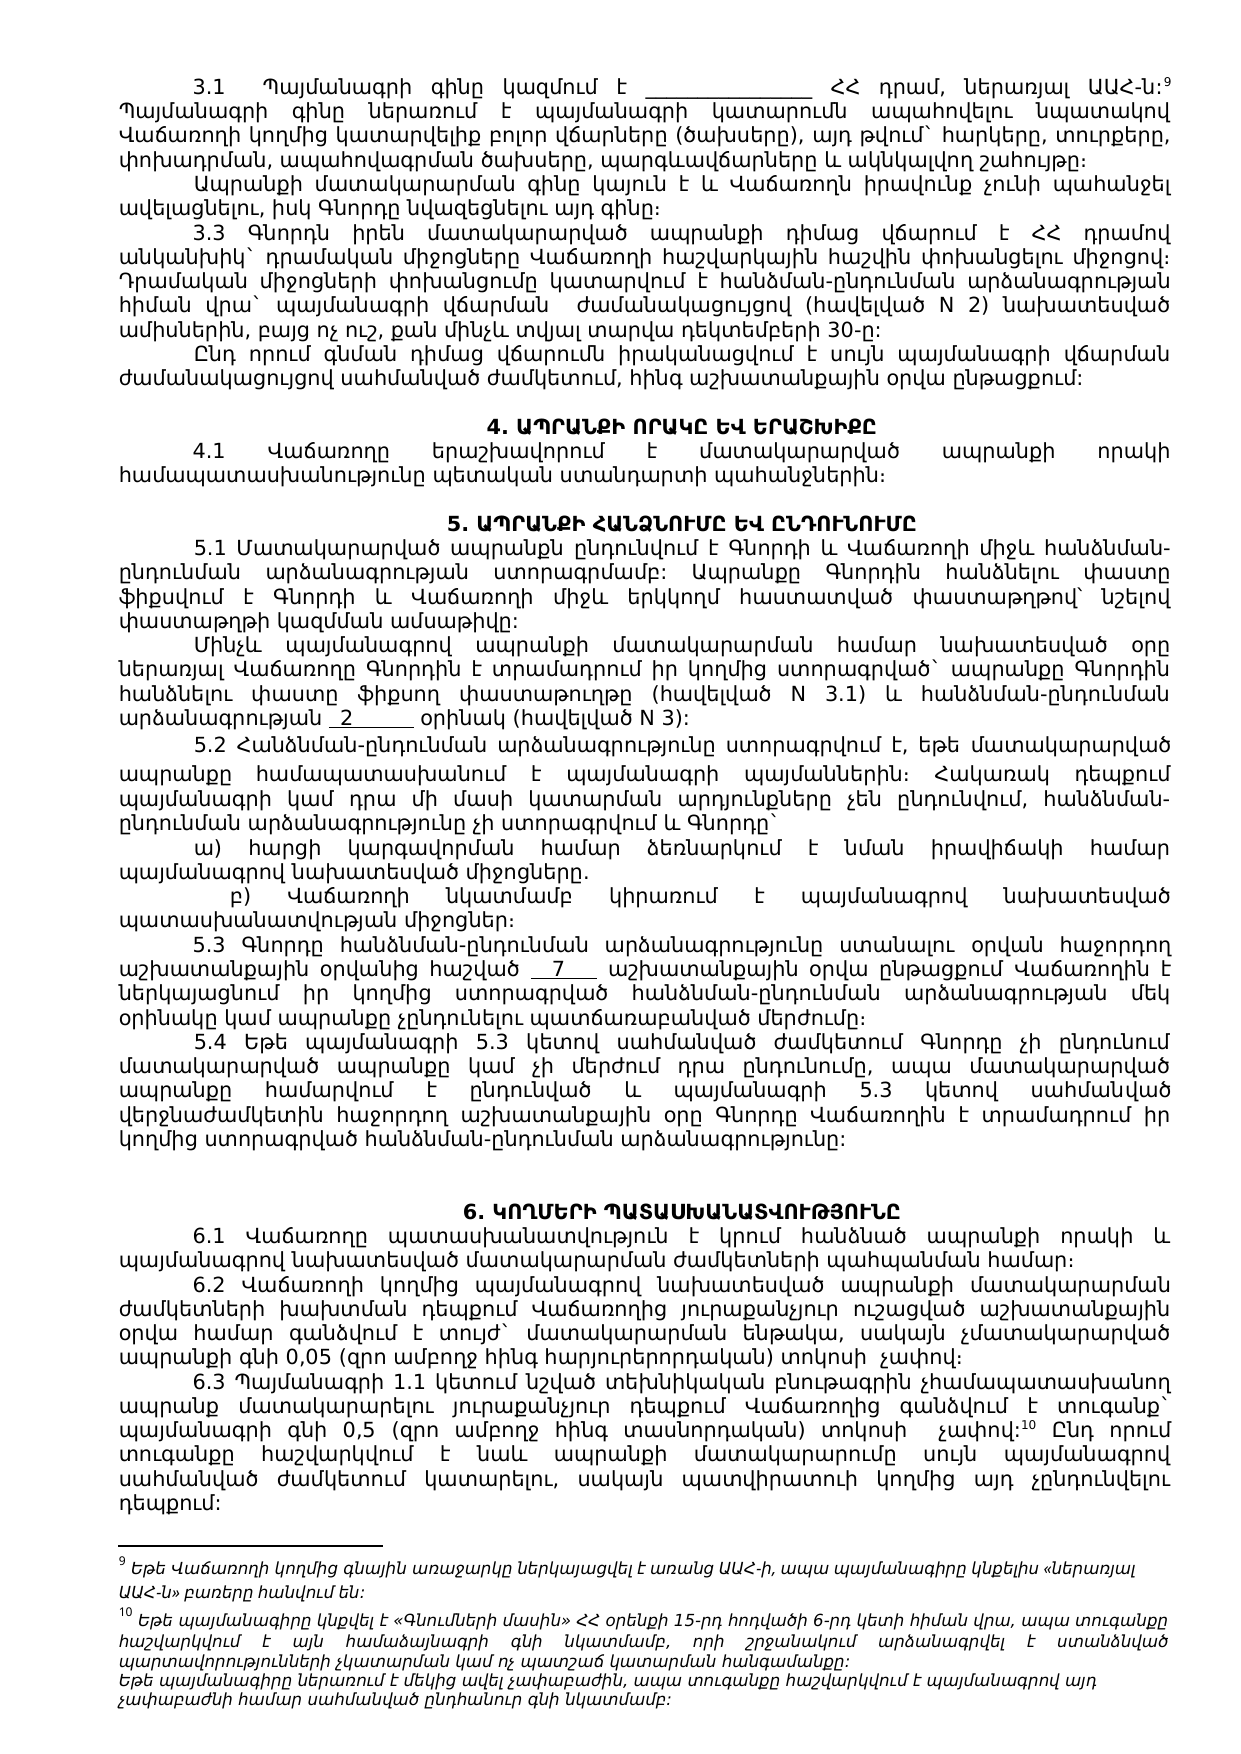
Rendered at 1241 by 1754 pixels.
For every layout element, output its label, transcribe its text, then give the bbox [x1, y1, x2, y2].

text 5. ԱՊՐԱՆՔԻ ՀԱՆՁՆՈՒՄԸ ԵՎ ԸՆԴՈՒՆՈՒՄԸ [118, 512, 1171, 536]
text 3.3 Գնորդն իրեն մատակարարված ապրանքի դիմաց վճարում է ՀՀ դրամով անկանխիկ` դրամական միջոցները Վաճառողի հաշվարկային հաշվին փոխանցելու միջոցով։ Դրամական միջոցների փոխանցումը կատարվում է հանձման-ընդունման արձանագրության հիման վրա` պայմանագրի վճարման ժամանակացույցով (հավելված N 2) նախատեսված ամիսներին, բայց ոչ ուշ, քան մինչև տվյալ տարվա դեկտեմբերի 30-ը: [118, 221, 1171, 342]
text 5.1 Մատակարարված ապրանքն ընդունվում է Գնորդի և Վաճառողի միջև հանձնման-ընդունման արձանագրության ստորագրմամբ: Ապրանքը Գնորդին հանձնելու փաստը ֆիքսվում է Գնորդի և Վաճառողի միջև երկկողմ հաստատված փաստաթղթով՝ նշելով փաստաթղթի կազմման ամսաթիվը: [118, 536, 1171, 633]
text 3.1 Պայմանագրի գինը կազմում է ________________ ՀՀ դրամ, ներառյալ ԱԱՀ-ն: Պայմանագրի գինը ներառում է պայմանագրի կատարումն ապահովելու նպատակով Վաճառողի կողմից կատարվելիք բոլոր վճարները (ծախսերը), այդ թվում` հարկերը, տուրքերը, փոխադրման, ապահովագրման ծախսերը, պարգևավճարները և ակնկալվող շահույթը։ [118, 75, 1171, 172]
text Մինչև պայմանագրով ապրանքի մատակարարման համար նախատեսված օրը ներառյալ Վաճառողը Գնորդին է տրամադրում իր կողմից ստորագրված` ապրանքը Գնորդին հանձնելու փաստը ֆիքսող փաստաթուղթը (հավելված N 3.1) և հանձնման-ընդունման արձանագրության 2 օրինակ (հավելված N 3): [118, 633, 1171, 730]
text Ապրանքի մատակարարման գինը կայուն է և Վաճառողն իրավունք չունի պահանջել ավելացնելու, իսկ Գնորդը նվազեցնելու այդ գինը։ [118, 172, 1171, 221]
text 5.3 Գնորդը հանձնման-ընդունման արձանագրությունը ստանալու օրվան հաջորդող աշխատանքային օրվանից հաշված 7 աշխատանքային օրվա ընթացքում Վաճառողին է ներկայացնում իր կողմից ստորագրված հանձնման-ընդունման արձանագրության մեկ օրինակը կամ ապրանքը չընդունելու պատճառաբանված մերժումը։ [118, 933, 1171, 1030]
text 6.2 Վաճառողի կողմից պայմանագրով նախատեսված ապրանքի մատակարարման ժամկետների խախտման դեպքում Վաճառողից յուրաքանչյուր ուշացված աշխատանքային օրվա համար գանձվում է տույժ` մատակարարման ենթակա, սակայն չմատակարարված ապրանքի գնի 0,05 (զրո ամբողջ հինգ հարյուրերորդական) տոկոսի չափով։ [118, 1273, 1171, 1370]
text Ընդ որում գնման դիմաց վճարումն իրականացվում է սույն պայմանագրի վճարման ժամանակացույցով սահմանված ժամկետում, հինգ աշխատանքային օրվա ընթացքում: [118, 342, 1171, 391]
text 6. ԿՈՂՄԵՐԻ ՊԱՏԱՍԽԱՆԱՏՎՈՒԹՅՈՒՆԸ [118, 1200, 1171, 1224]
text 4.1 Վաճառողը երաշխավորում է մատակարարված ապրանքի որակի համապատասխանությունը պետական ստանդարտի պահանջներին։ [118, 439, 1171, 488]
text 6.3 Պայմանագրի 1.1 կետում նշված տեխնիկական բնութագրին չհամապատասխանող ապրանք մատակարարելու յուրաքանչյուր դեպքում Վաճառողից գանձվում է տուգանք` պայմանագրի գնի 0,5 (զրո ամբողջ հինգ տասնորդական) տոկոսի չափով: Ընդ որում տուգանքը հաշվարկվում է նաև ապրանքի մատակարարումը սույն պայմանագրով սահմանված ժամկետում կատարելու, սակայն պատվիրատուի կողմից այդ չընդունվելու դեպքում: [118, 1370, 1171, 1515]
text բ) Վաճառողի նկատմամբ կիրառում է պայմանագրով նախատեսված պատասխանատվության միջոցներ։ [118, 884, 1171, 933]
text ա) հարցի կարգավորման համար ձեռնարկում է նման իրավիճակի համար պայմանագրով նախատեսված միջոցները. [118, 836, 1171, 884]
text 5.2 Հանձնման-ընդունման արձանագրությունը ստորագրվում է, եթե մատակարարված ապրանքը համապատասխանում է պայմանագրի պայմաններին։ Հակառակ դեպքում պայմանագրի կամ դրա մի մասի կատարման արդյունքները չեն ընդունվում, հանձնման-ընդունման արձանագրությունը չի ստորագրվում և Գնորդը` [118, 730, 1171, 836]
text 5.4 Եթե պայմանագրի 5.3 կետով սահմանված ժամկետում Գնորդը չի ընդունում մատակարարված ապրանքը կամ չի մերժում դրա ընդունումը, ապա մատակարարված ապրանքը համարվում է ընդունված և պայմանագրի 5.3 կետով սահմանված վերջնաժամկետին հաջորդող աշխատանքային օրը Գնորդը Վաճառողին է տրամադրում իր կողմից ստորագրված հանձնման-ընդունման արձանագրությունը: [118, 1030, 1171, 1151]
text 4. ԱՊՐԱՆՔԻ ՈՐԱԿԸ ԵՎ ԵՐԱՇԽԻՔԸ [118, 415, 1171, 439]
text 6.1 Վաճառողը պատասխանատվություն է կրում հանձնած ապրանքի որակի և պայմանագրով նախատեսված մատակարարման ժամկետների պահպանման համար։ [118, 1224, 1171, 1273]
